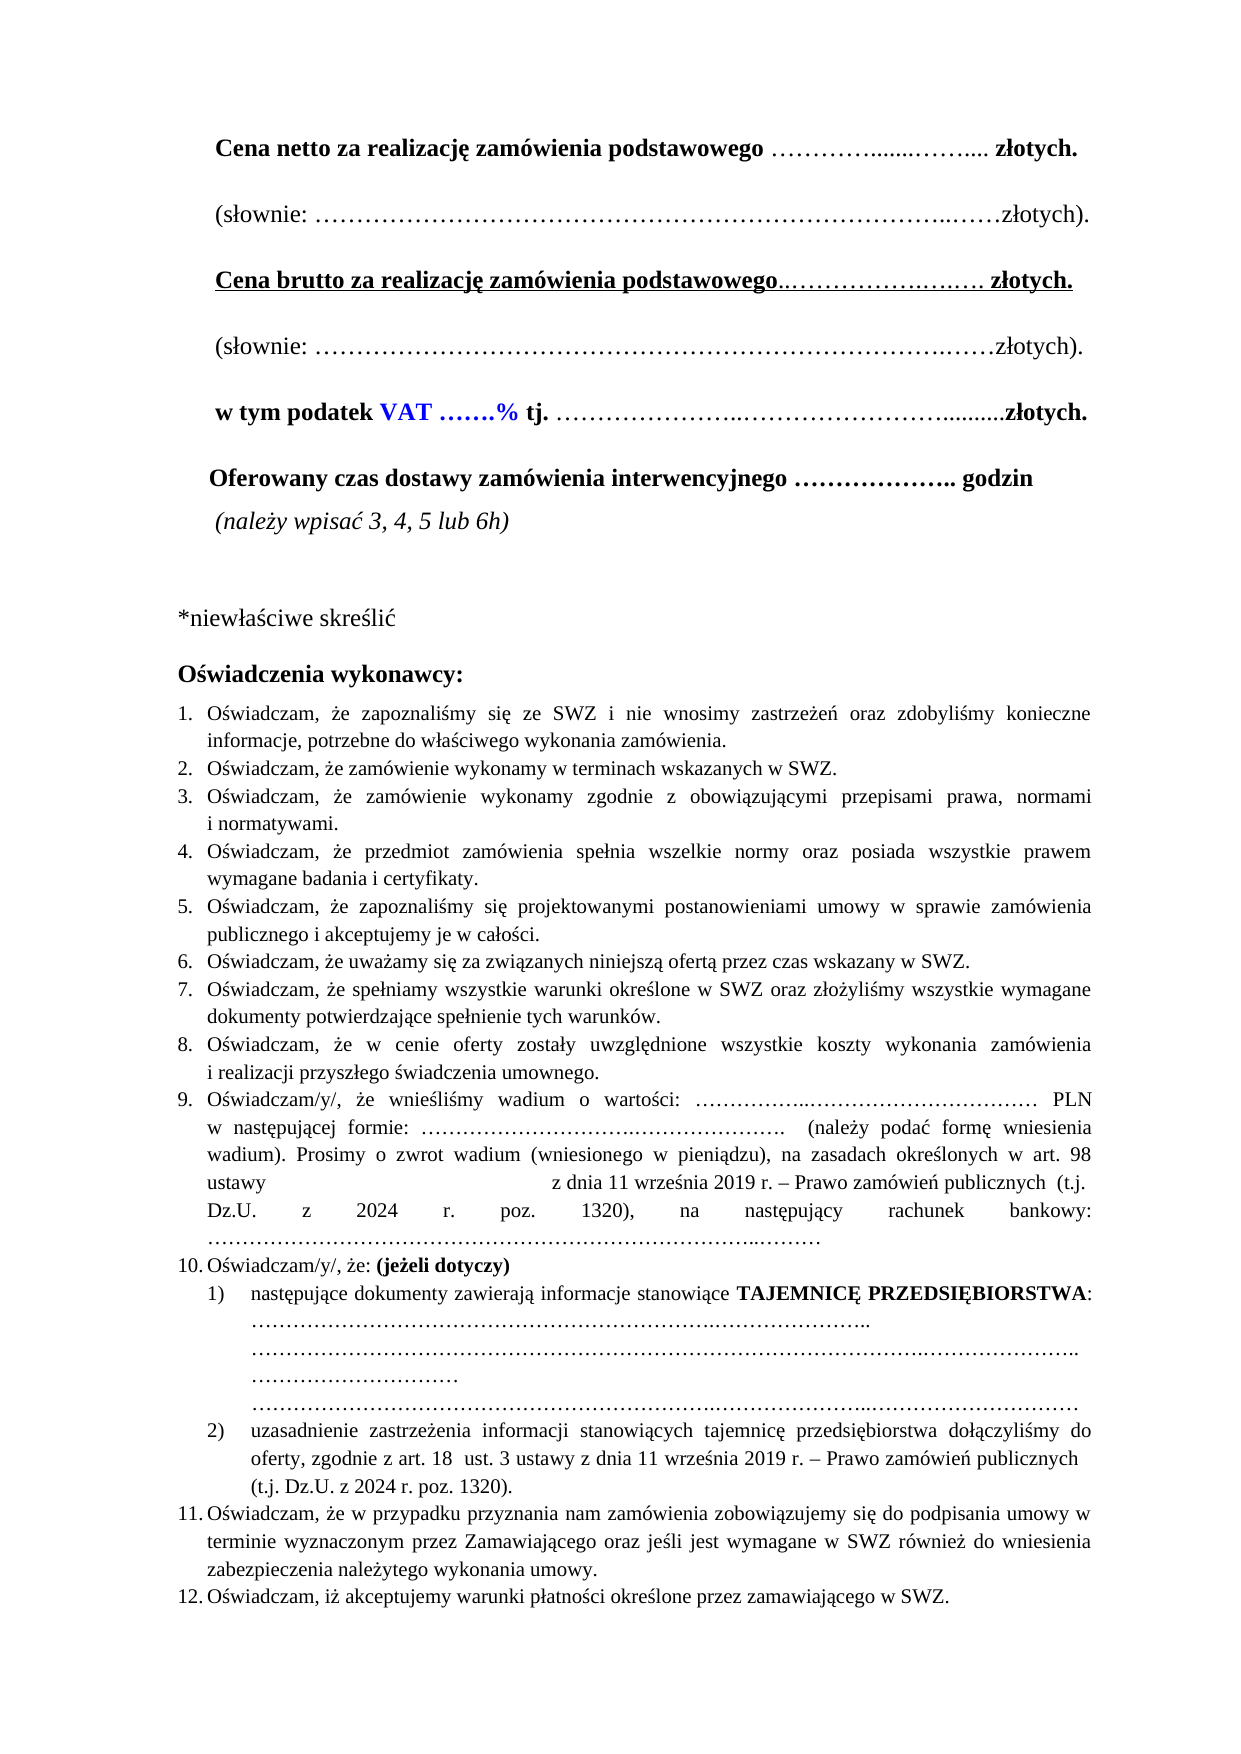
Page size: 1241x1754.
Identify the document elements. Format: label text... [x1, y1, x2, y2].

text (słownie: …………………………………………………………………..……złotych). [215, 199, 1092, 261]
list Oświadczam, że zapoznaliśmy się projektowanymi postanowieniami umowy w sprawie zamówienia publicznego i akceptujemy je w całości. [177, 894, 1092, 946]
text w tym podatek VAT …….% tj. …………………..……………………..........złotych. [215, 397, 1092, 426]
list Oświadczam, że zamówienie wykonamy w terminach wskazanych w SWZ. [177, 756, 1092, 780]
list uzasadnienie zastrzeżenia informacji stanowiących tajemnicę przedsiębiorstwa dołączyliśmy do oferty, zgodnie z art. 18 ust. 3 ustawy z dnia 11 września 2019 r. – Prawo zamówień publicznych (t.j. Dz.U. z 2024 r. poz. 1320). [207, 1418, 1092, 1498]
list Oświadczam, że w cenie oferty zostały uwzględnione wszystkie koszty wykonania zamówienia i realizacji przyszłego świadczenia umownego. [177, 1032, 1092, 1084]
list ………………………………………………………….…………………..………………………… [251, 1391, 1092, 1415]
list Oświadczam, że przedmiot zamówienia spełnia wszelkie normy oraz posiada wszystkie prawem wymagane badania i certyfikaty. [177, 839, 1092, 890]
text (słownie: ………………………………………………………………….……złotych). [215, 331, 1092, 360]
list Oświadczam, że zamówienie wykonamy zgodnie z obowiązującymi przepisami prawa, normami i normatywami. [177, 783, 1092, 835]
list następujące dokumenty zawierają informacje stanowiące TAJEMNICĘ PRZEDSIĘBIORSTWA: ………………………………………………………….…………………..…………………………………………………………………………………….…………………..………………………… [207, 1280, 1092, 1387]
text Cena netto za realizację zamówienia podstawowego ………….......…….... złotych. [215, 133, 1092, 162]
text Oferowany czas dostawy zamówienia interwencyjnego ……………….. godzin (należy wpisać 3, 4, 5 lub 6h) [177, 463, 1092, 535]
list Oświadczam, że zapoznaliśmy się ze SWZ i nie wnosimy zastrzeżeń oraz zdobyliśmy konieczne informacje, potrzebne do właściwego wykonania zamówienia. [177, 701, 1092, 752]
list Oświadczam, że uważamy się za związanych niniejszą ofertą przez czas wskazany w SWZ. [177, 949, 1092, 973]
text *niewłaściwe skreślić [177, 603, 1092, 632]
list Oświadczam/y/, że: (jeżeli dotyczy) [177, 1253, 1092, 1277]
list Oświadczam, iż akceptujemy warunki płatności określone przez zamawiającego w SWZ. [177, 1584, 1092, 1608]
text Oświadczenia wykonawcy: [177, 659, 1092, 688]
list Oświadczam, że w przypadku przyznania nam zamówienia zobowiązujemy się do podpisania umowy w terminie wyznaczonym przez Zamawiającego oraz jeśli jest wymagane w SWZ również do wniesienia zabezpieczenia należytego wykonania umowy. [177, 1501, 1092, 1581]
text Cena brutto za realizację zamówienia podstawowego..…………….….…. złotych. [215, 265, 1092, 294]
list Oświadczam, że spełniamy wszystkie warunki określone w SWZ oraz złożyliśmy wszystkie wymagane dokumenty potwierdzające spełnienie tych warunków. [177, 977, 1092, 1028]
list Oświadczam/y/, że wnieśliśmy wadium o wartości: ……………..…………………………… PLN w następującej formie: ………………………….…………………. (należy podać formę wniesienia wadium). Prosimy o zwrot wadium (wniesionego w pieniądzu), na zasadach określonych w art. 98 ustawy z dnia 11 września 2019 r. – Prawo zamówień publicznych (t.j. Dz.U. z 2024 r. poz. 1320), na następujący rachunek bankowy: ……………………………………………………………………..……… [177, 1087, 1092, 1249]
